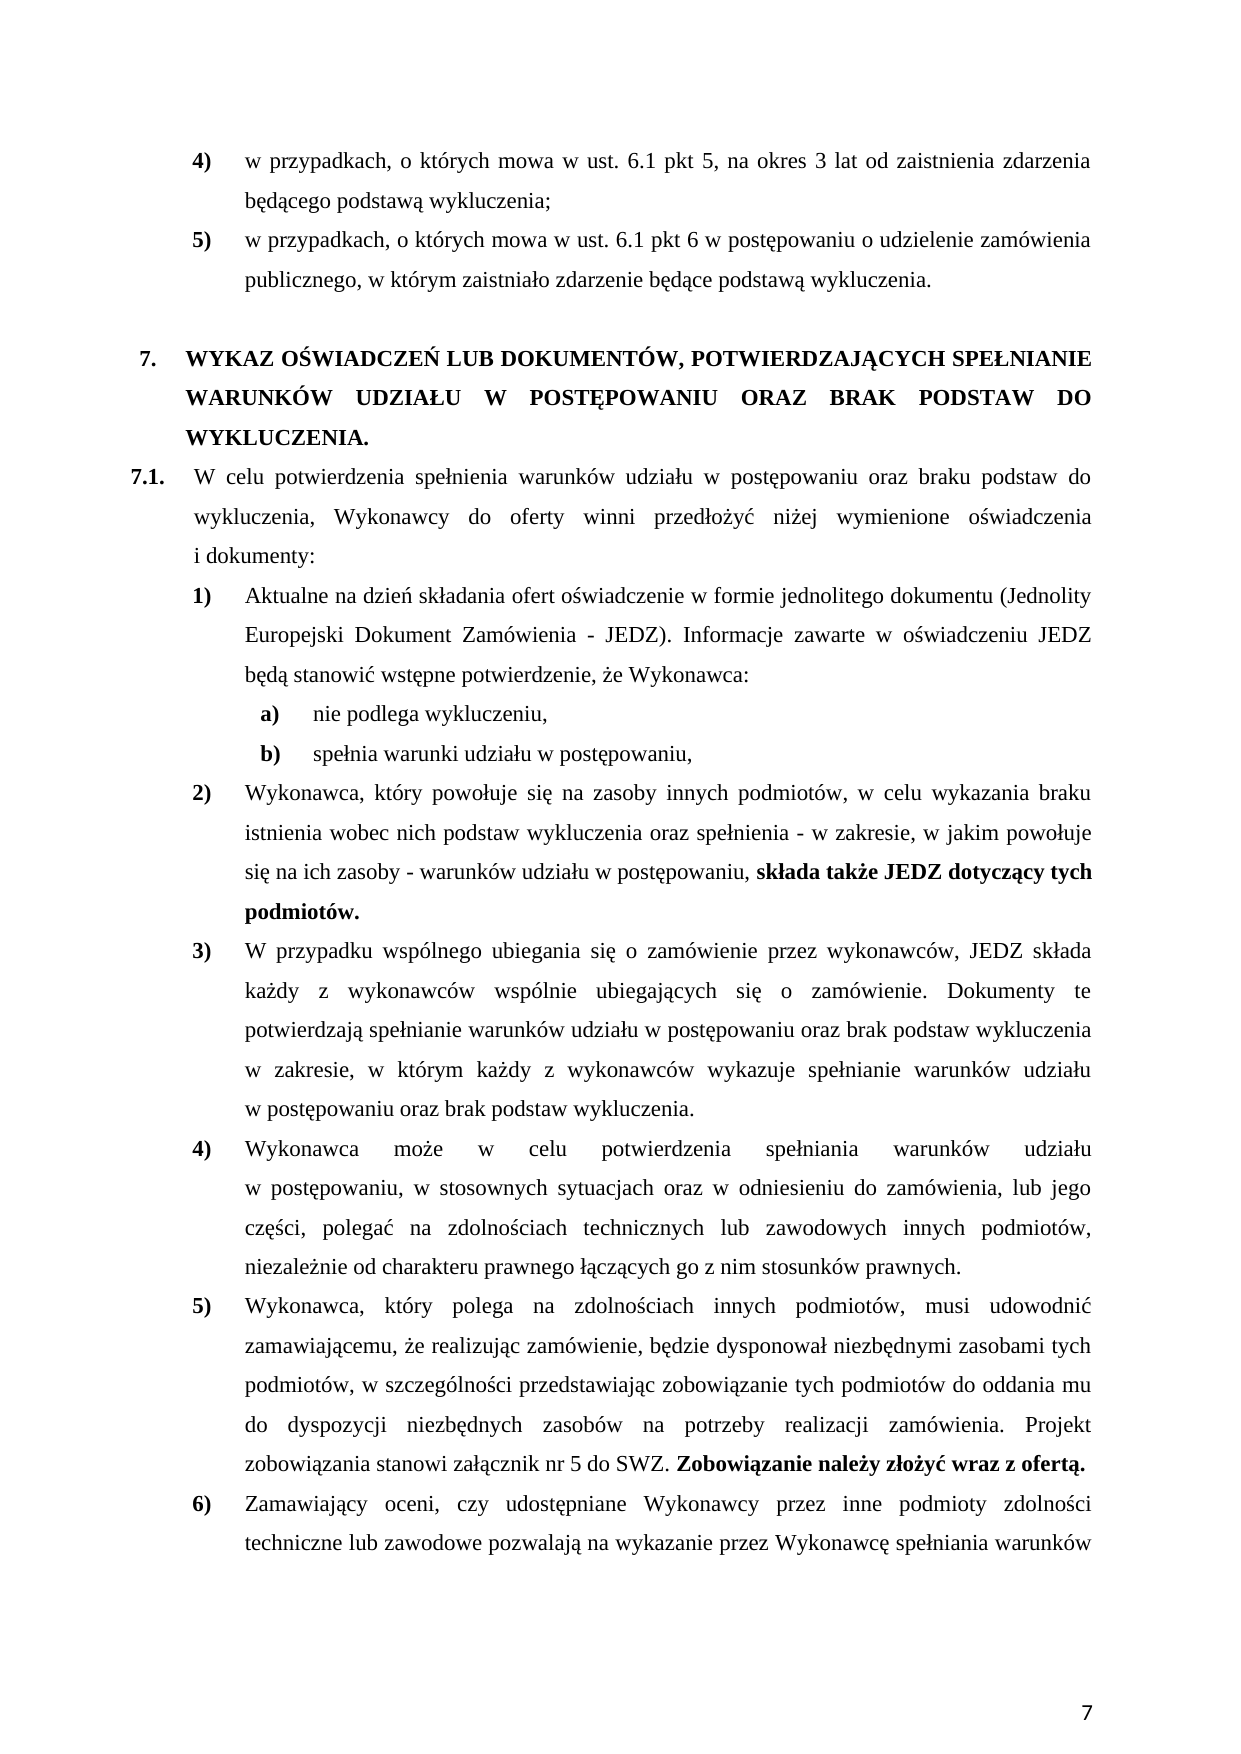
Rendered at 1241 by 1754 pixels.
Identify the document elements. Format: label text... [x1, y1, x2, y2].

list Aktualne na dzień składania ofert oświadczenie w formie jednolitego dokumentu (Jednolity Europejski Dokument Zamówienia - JEDZ). Informacje zawarte w oświadczeniu JEDZ będą stanowić wstępne potwierdzenie, że Wykonawca: [192, 582, 1093, 687]
list Wykonawca, który polega na zdolnościach innych podmiotów, musi udowodnić zamawiającemu, że realizując zamówienie, będzie dysponował niezbędnymi zasobami tych podmiotów, w szczególności przedstawiając zobowiązanie tych podmiotów do oddania mu do dyspozycji niezbędnych zasobów na potrzeby realizacji zamówienia. Projekt zobowiązania stanowi załącznik nr 5 do SWZ. Zobowiązanie należy złożyć wraz z ofertą. [192, 1292, 1093, 1477]
list w przypadkach, o których mowa w ust. 6.1 pkt 6 w postępowaniu o udzielenie zamówienia publicznego, w którym zaistniało zdarzenie będące podstawą wykluczenia. [192, 227, 1093, 292]
list WYKAZ OŚWIADCZEŃ LUB DOKUMENTÓW, POTWIERDZAJĄCYCH SPEŁNIANIE WARUNKÓW UDZIAŁU W POSTĘPOWANIU ORAZ BRAK PODSTAW DO WYKLUCZENIA. [148, 345, 1093, 450]
list W celu potwierdzenia spełnienia warunków udziału w postępowaniu oraz braku podstaw do wykluczenia, Wykonawcy do oferty winni przedłożyć niżej wymienione oświadczenia i dokumenty: [148, 463, 1093, 569]
list nie podlega wykluczeniu, [260, 700, 1093, 727]
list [192, 1490, 1093, 1556]
list spełnia warunki udziału w postępowaniu, [260, 740, 1093, 766]
list Wykonawca, który powołuje się na zasoby innych podmiotów, w celu wykazania braku istnienia wobec nich podstaw wykluczenia oraz spełnienia - w zakresie, w jakim powołuje się na ich zasoby - warunków udziału w postępowaniu, składa także JEDZ dotyczący tych podmiotów. [192, 779, 1093, 924]
list Wykonawca może w celu potwierdzenia spełniania warunków udziału w postępowaniu, w stosownych sytuacjach oraz w odniesieniu do zamówienia, lub jego części, polegać na zdolnościach technicznych lub zawodowych innych podmiotów, niezależnie od charakteru prawnego łączących go z nim stosunków prawnych. [192, 1134, 1093, 1279]
list W przypadku wspólnego ubiegania się o zamówienie przez wykonawców, JEDZ składa każdy z wykonawców wspólnie ubiegających się o zamówienie. Dokumenty te potwierdzają spełnianie warunków udziału w postępowaniu oraz brak podstaw wykluczenia w zakresie, w którym każdy z wykonawców wykazuje spełnianie warunków udziału w postępowaniu oraz brak podstaw wykluczenia. [192, 937, 1093, 1121]
list w przypadkach, o których mowa w ust. 6.1 pkt 5, na okres 3 lat od zaistnienia zdarzenia będącego podstawą wykluczenia; [192, 148, 1093, 213]
